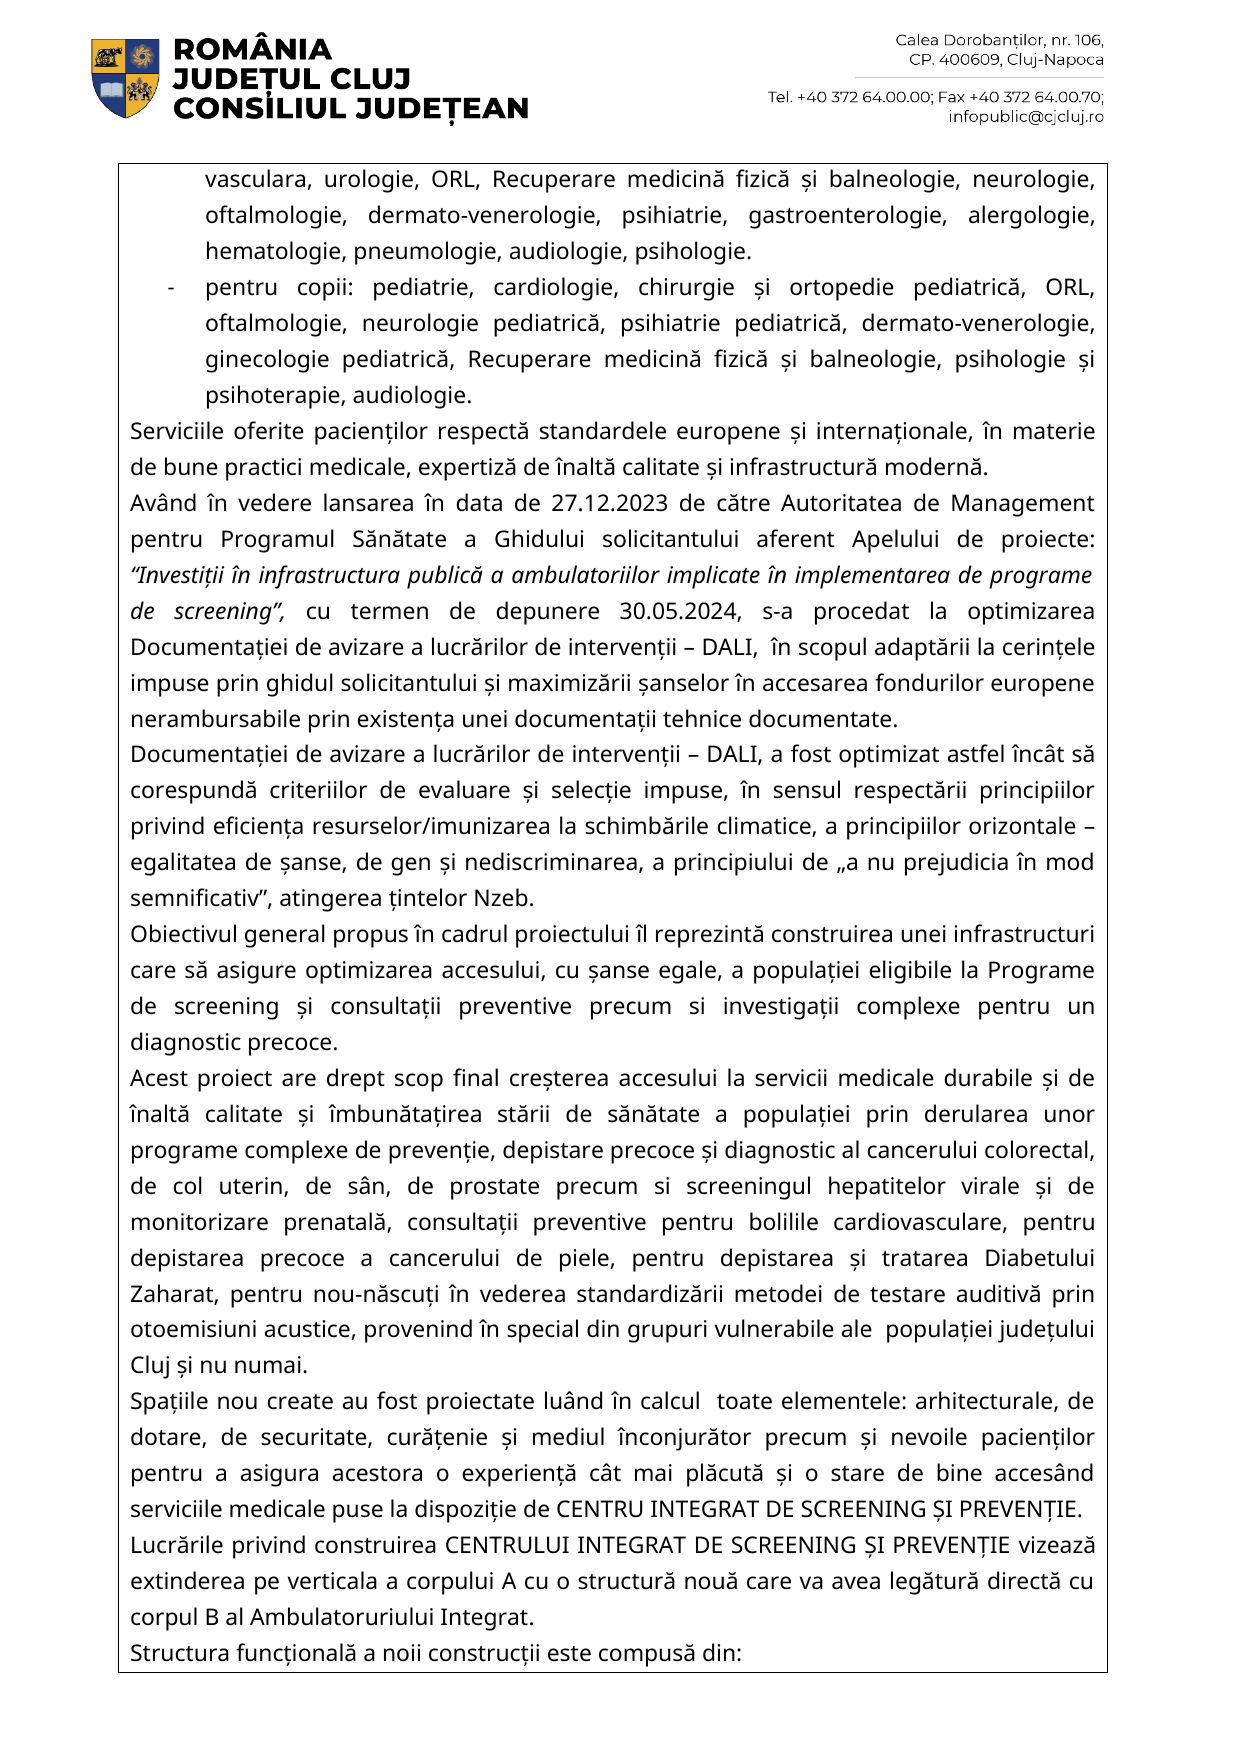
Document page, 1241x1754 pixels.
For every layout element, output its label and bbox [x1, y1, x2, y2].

picture [91, 32, 528, 126]
table_cell [119, 164, 1107, 1672]
picture [767, 31, 1104, 126]
